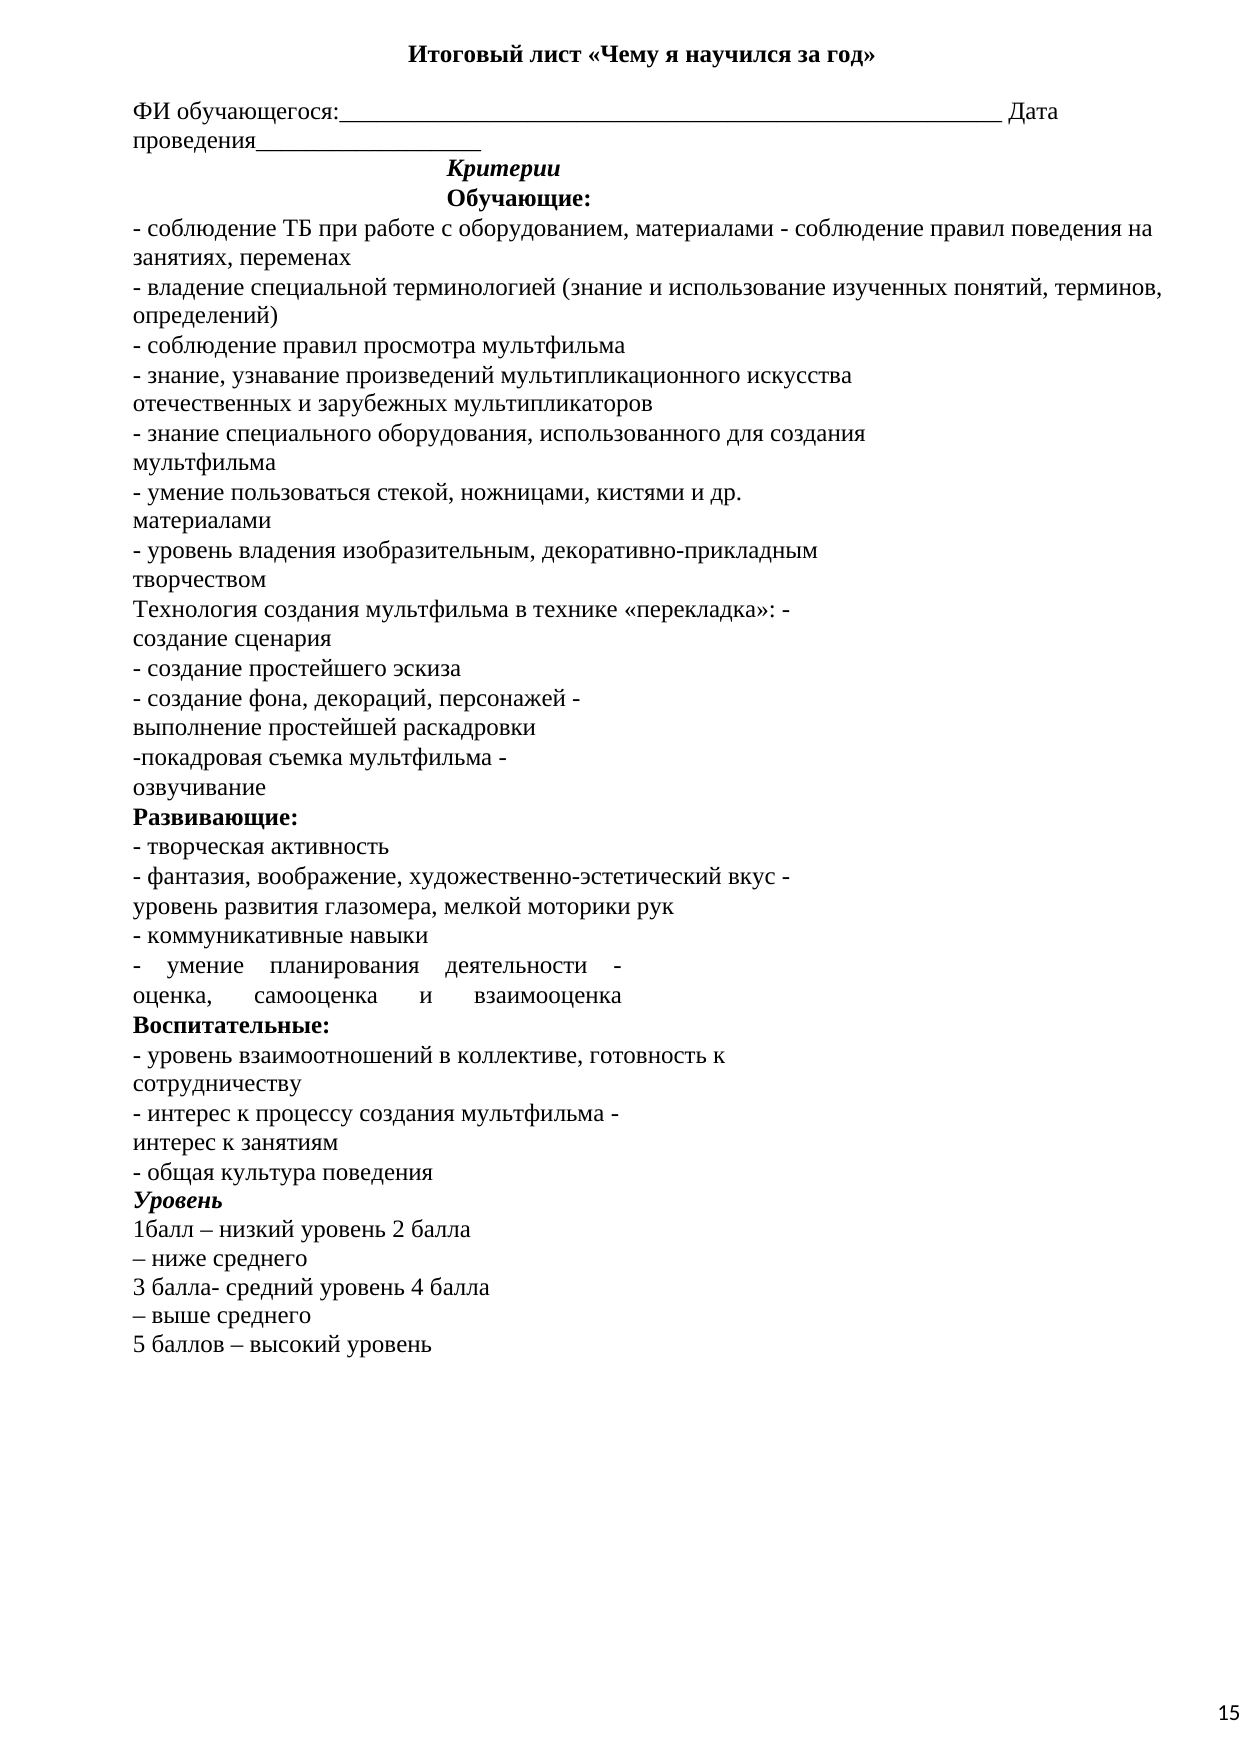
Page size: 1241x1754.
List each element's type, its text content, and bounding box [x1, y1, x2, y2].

text - соблюдение правил просмотра мультфильма [133, 330, 1240, 359]
text - общая культура поведения [133, 1157, 1240, 1186]
text Обучающие: [133, 183, 956, 212]
text - знание, узнавание произведений мультипликационного искусства [133, 360, 1240, 388]
text - соблюдение ТБ при работе с оборудованием, материалами - соблюдение правил поведения на занятиях, переменах [133, 213, 1168, 271]
text - умение пользоваться стекой, ножницами, кистями и др. материалами [133, 477, 843, 534]
text Критерии [133, 153, 956, 182]
text 3 балла- средний уровень 4 балла – выше среднего [133, 1272, 499, 1329]
text Итоговый лист «Чему я научился за год» [408, 39, 1240, 68]
text Технология создания мультфильма в технике «перекладка»: - создание сценария [133, 594, 870, 652]
text - интерес к процессу создания мультфильма - интерес к занятиям [133, 1098, 699, 1156]
text отечественных и зарубежных мультипликаторов [133, 388, 1240, 417]
text - владение специальной терминологией (знание и использование изученных понятий, терминов, определений) [133, 272, 1221, 329]
text 1балл – низкий уровень 2 балла – ниже среднего [133, 1214, 487, 1272]
text - уровень взаимоотношений в коллективе, готовность к сотрудничеству [133, 1040, 820, 1097]
text ФИ обучающегося:_____________________________________________________ Дата проведения__________________ [133, 96, 1096, 153]
text -покадровая съемка мультфильма - озвучивание [133, 742, 593, 800]
text - умение планирования деятельности - оценка, самооценка и взаимооценка Воспитательные: [133, 950, 622, 1038]
text Уровень [133, 1186, 487, 1214]
text - творческая активность [133, 831, 1240, 860]
text - фантазия, воображение, художественно-эстетический вкус - уровень развития глазомера, мелкой моторики рук [133, 861, 870, 919]
text - создание простейшего эскиза [133, 653, 1240, 682]
text 5 баллов – высокий уровень [133, 1329, 1240, 1358]
text - уровень владения изобразительным, декоративно-прикладным творчеством [133, 535, 913, 593]
text - знание специального оборудования, использованного для создания мультфильма [133, 418, 960, 476]
text Развивающие: [133, 802, 1240, 831]
text - коммуникативные навыки [133, 920, 1240, 949]
text - создание фона, декораций, персонажей - выполнение простейшей раскадровки [133, 683, 660, 741]
